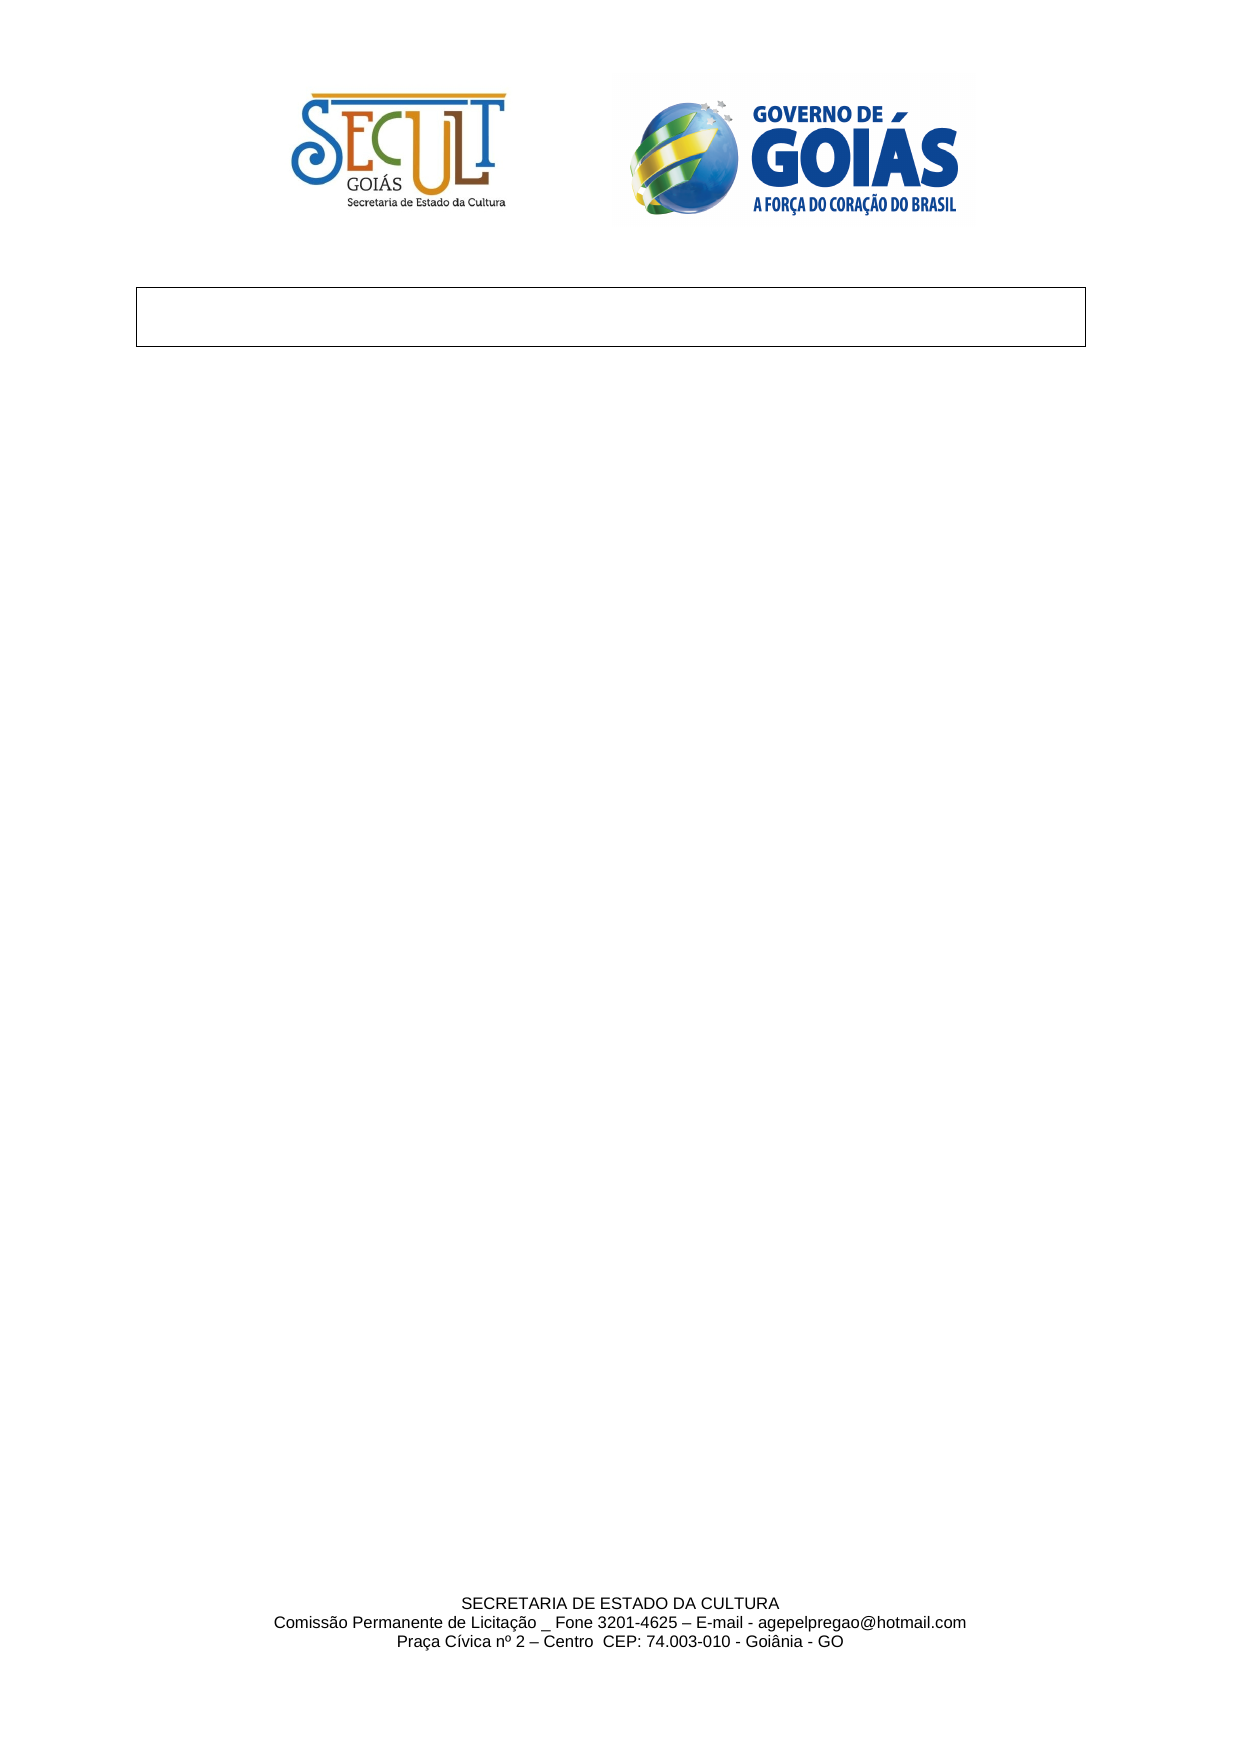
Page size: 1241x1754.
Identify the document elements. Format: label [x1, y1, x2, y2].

picture [612, 73, 977, 227]
table_cell [137, 288, 1085, 346]
picture [275, 73, 526, 227]
